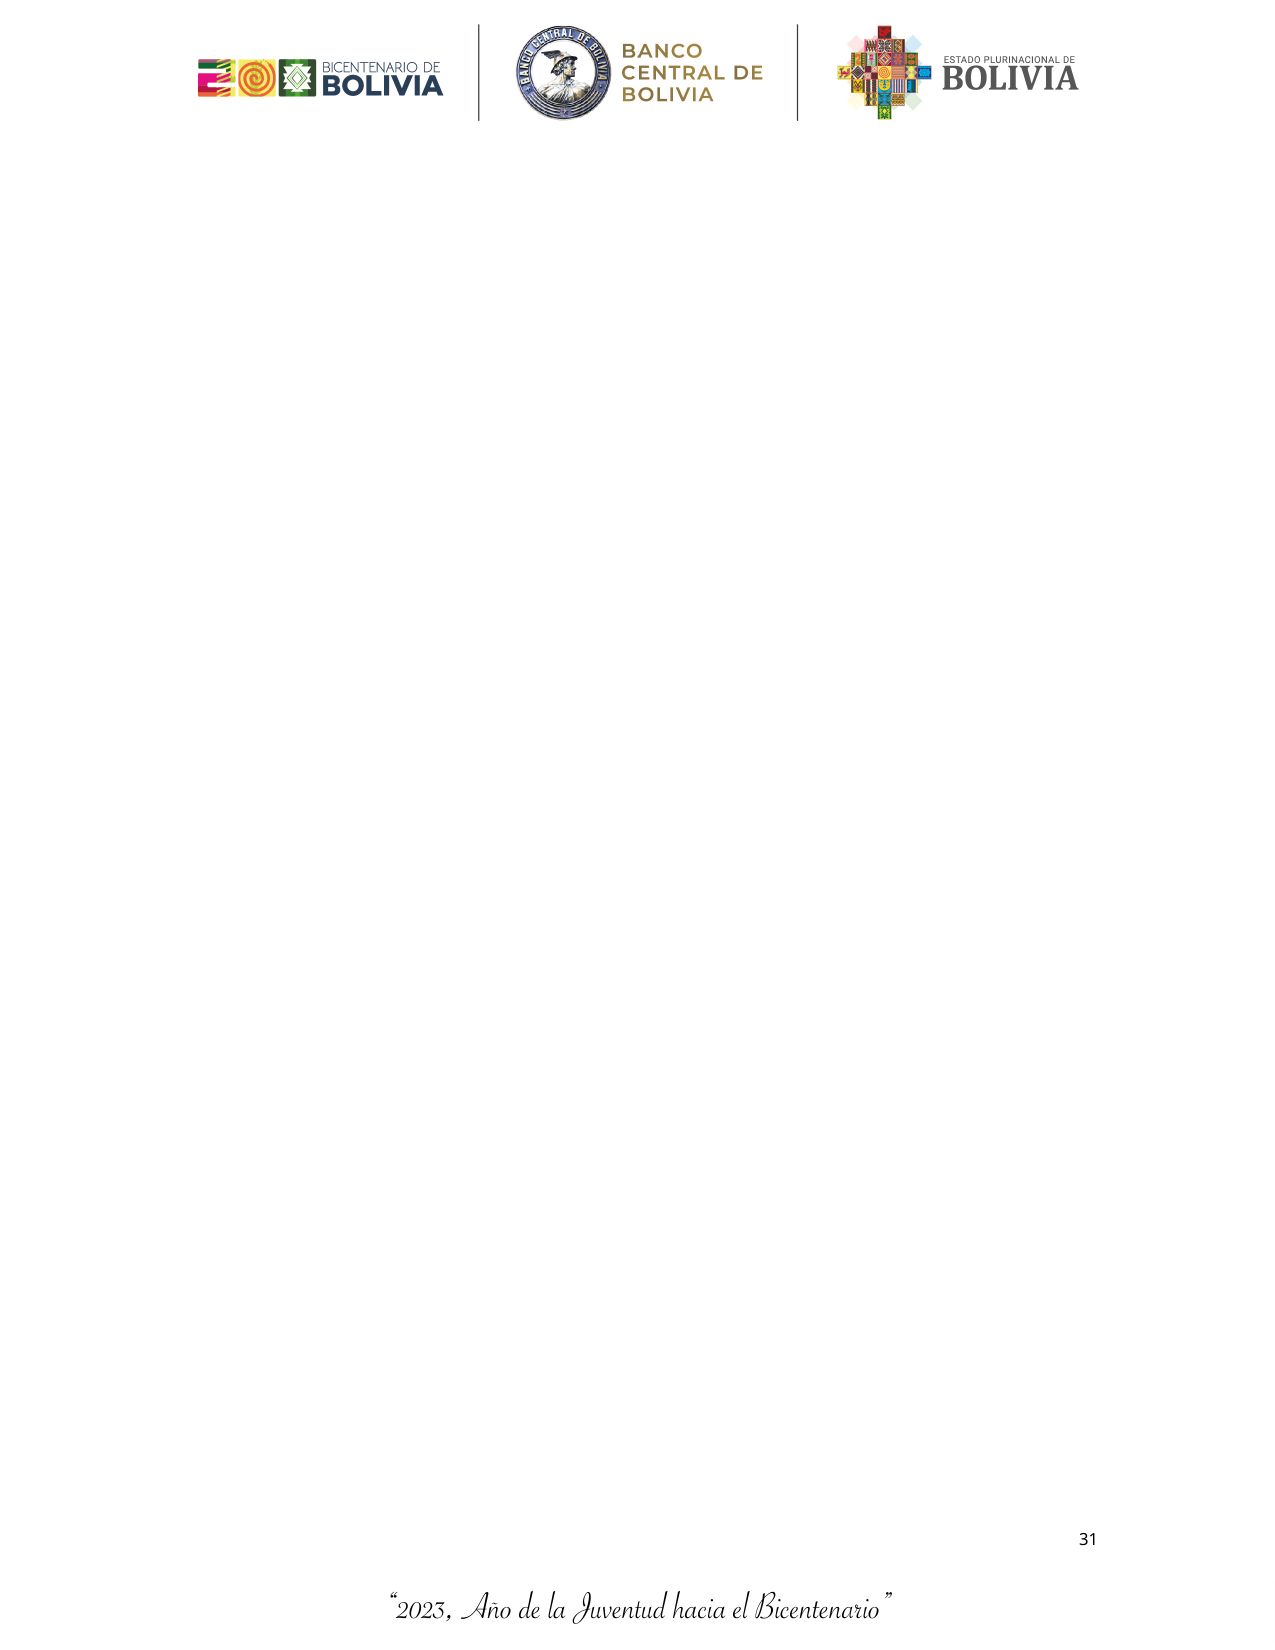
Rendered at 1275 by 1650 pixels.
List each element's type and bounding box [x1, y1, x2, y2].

picture [0, 8, 1275, 124]
picture [3, 1579, 1275, 1643]
